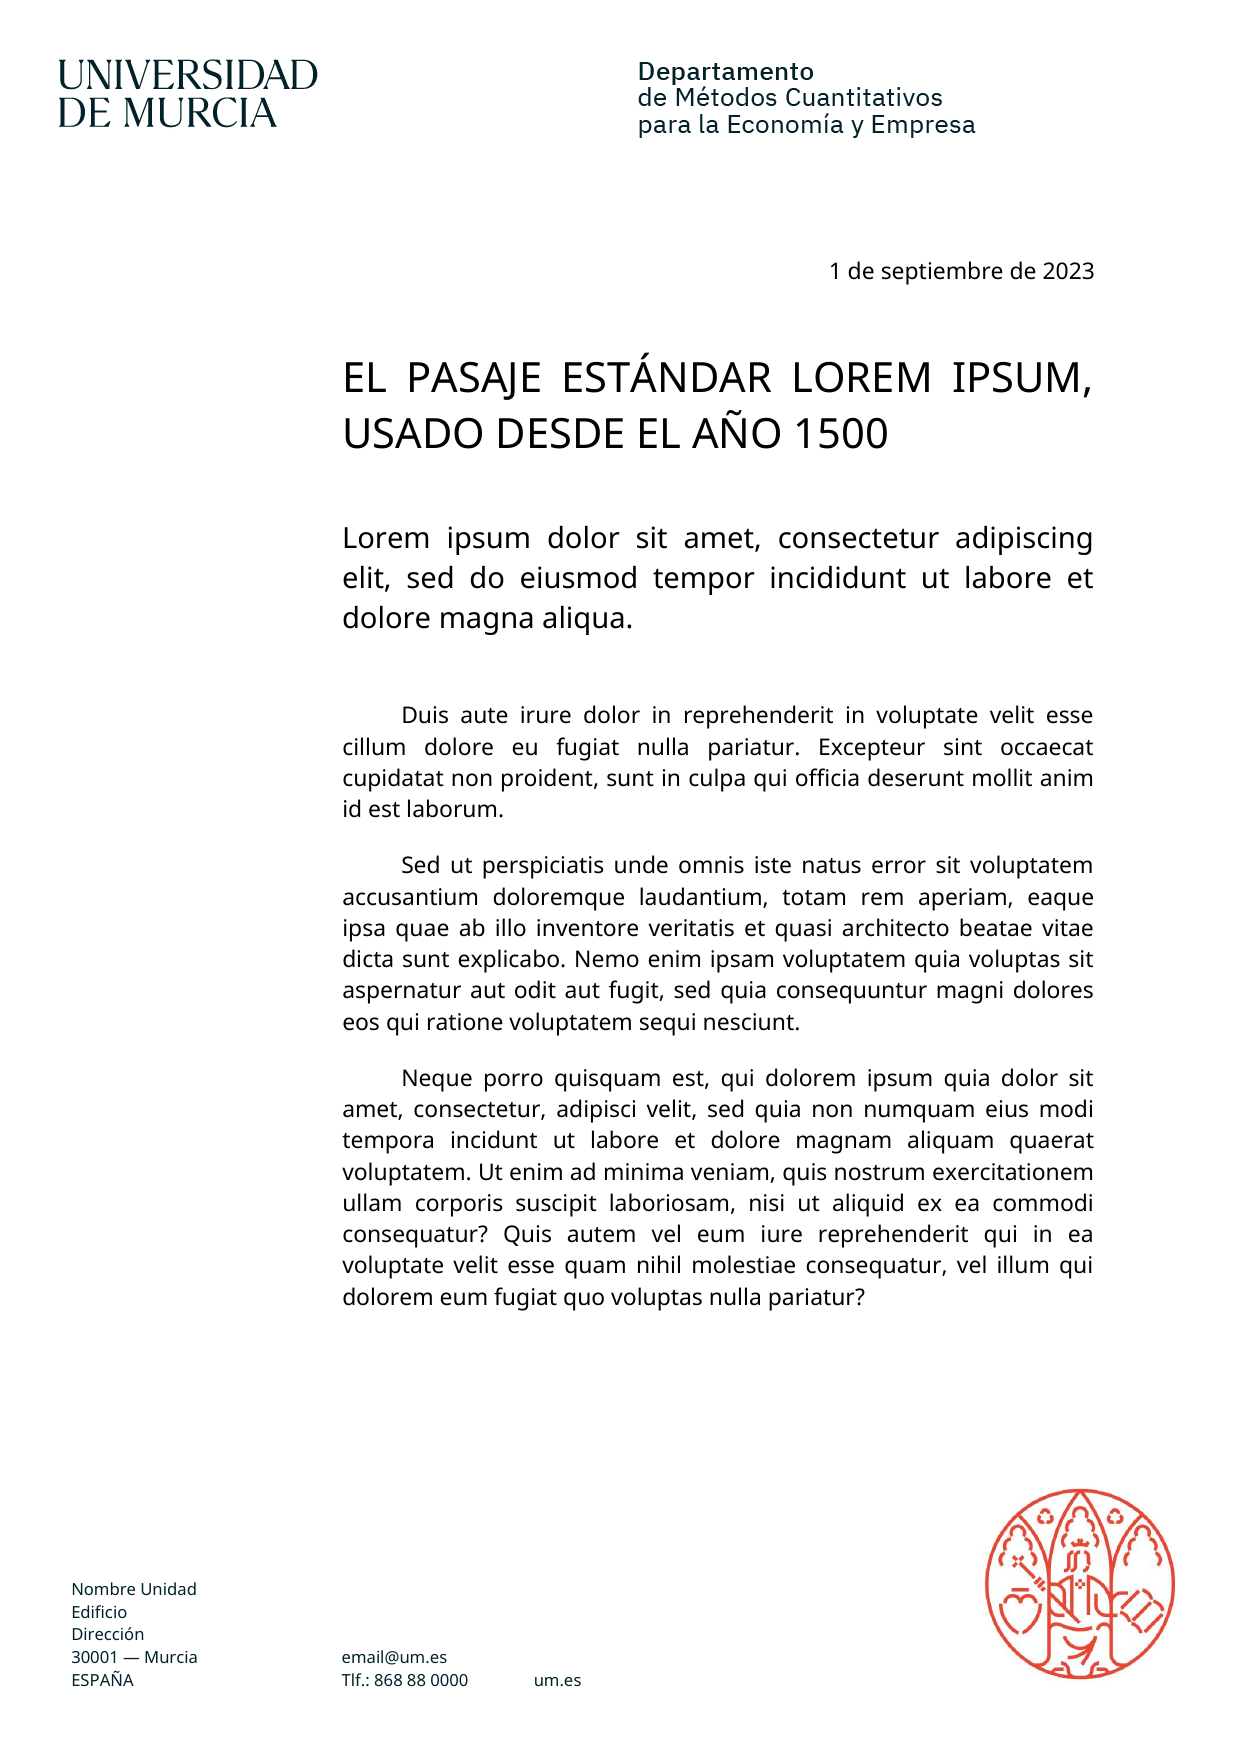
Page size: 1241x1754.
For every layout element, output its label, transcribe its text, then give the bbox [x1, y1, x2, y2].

picture [0, 0, 1240, 250]
text EL PASAJE ESTÁNDAR LOREM IPSUM, USADO DESDE EL AÑO 1500 [342, 347, 1095, 461]
text Duis aute irure dolor in reprehenderit in voluptate velit esse cillum dolore eu fugiat nulla pariatur. Excepteur sint occaecat cupidatat non proident, sunt in culpa qui officia deserunt mollit anim id est laborum. [342, 699, 1095, 824]
text 1 de septiembre de 2023 [342, 33, 1095, 286]
picture [653, 1434, 1239, 1733]
text Lorem ipsum dolor sit amet, consectetur adipiscing elit, sed do eiusmod tempor incididunt ut labore et dolore magna aliqua. [342, 518, 1095, 637]
text Neque porro quisquam est, qui dolorem ipsum quia dolor sit amet, consectetur, adipisci velit, sed quia non numquam eius modi tempora incidunt ut labore et dolore magnam aliquam quaerat voluptatem. Ut enim ad minima veniam, quis nostrum exercitationem ullam corporis suscipit laboriosam, nisi ut aliquid ex ea commodi consequatur? Quis autem vel eum iure reprehenderit qui in ea voluptate velit esse quam nihil molestiae consequatur, vel illum qui dolorem eum fugiat quo voluptas nulla pariatur? [342, 1062, 1095, 1312]
text Sed ut perspiciatis unde omnis iste natus error sit voluptatem accusantium doloremque laudantium, totam rem aperiam, eaque ipsa quae ab illo inventore veritatis et quasi architecto beatae vitae dicta sunt explicabo. Nemo enim ipsam voluptatem quia voluptas sit aspernatur aut odit aut fugit, sed quia consequuntur magni dolores eos qui ratione voluptatem sequi nesciunt. [342, 849, 1095, 1037]
